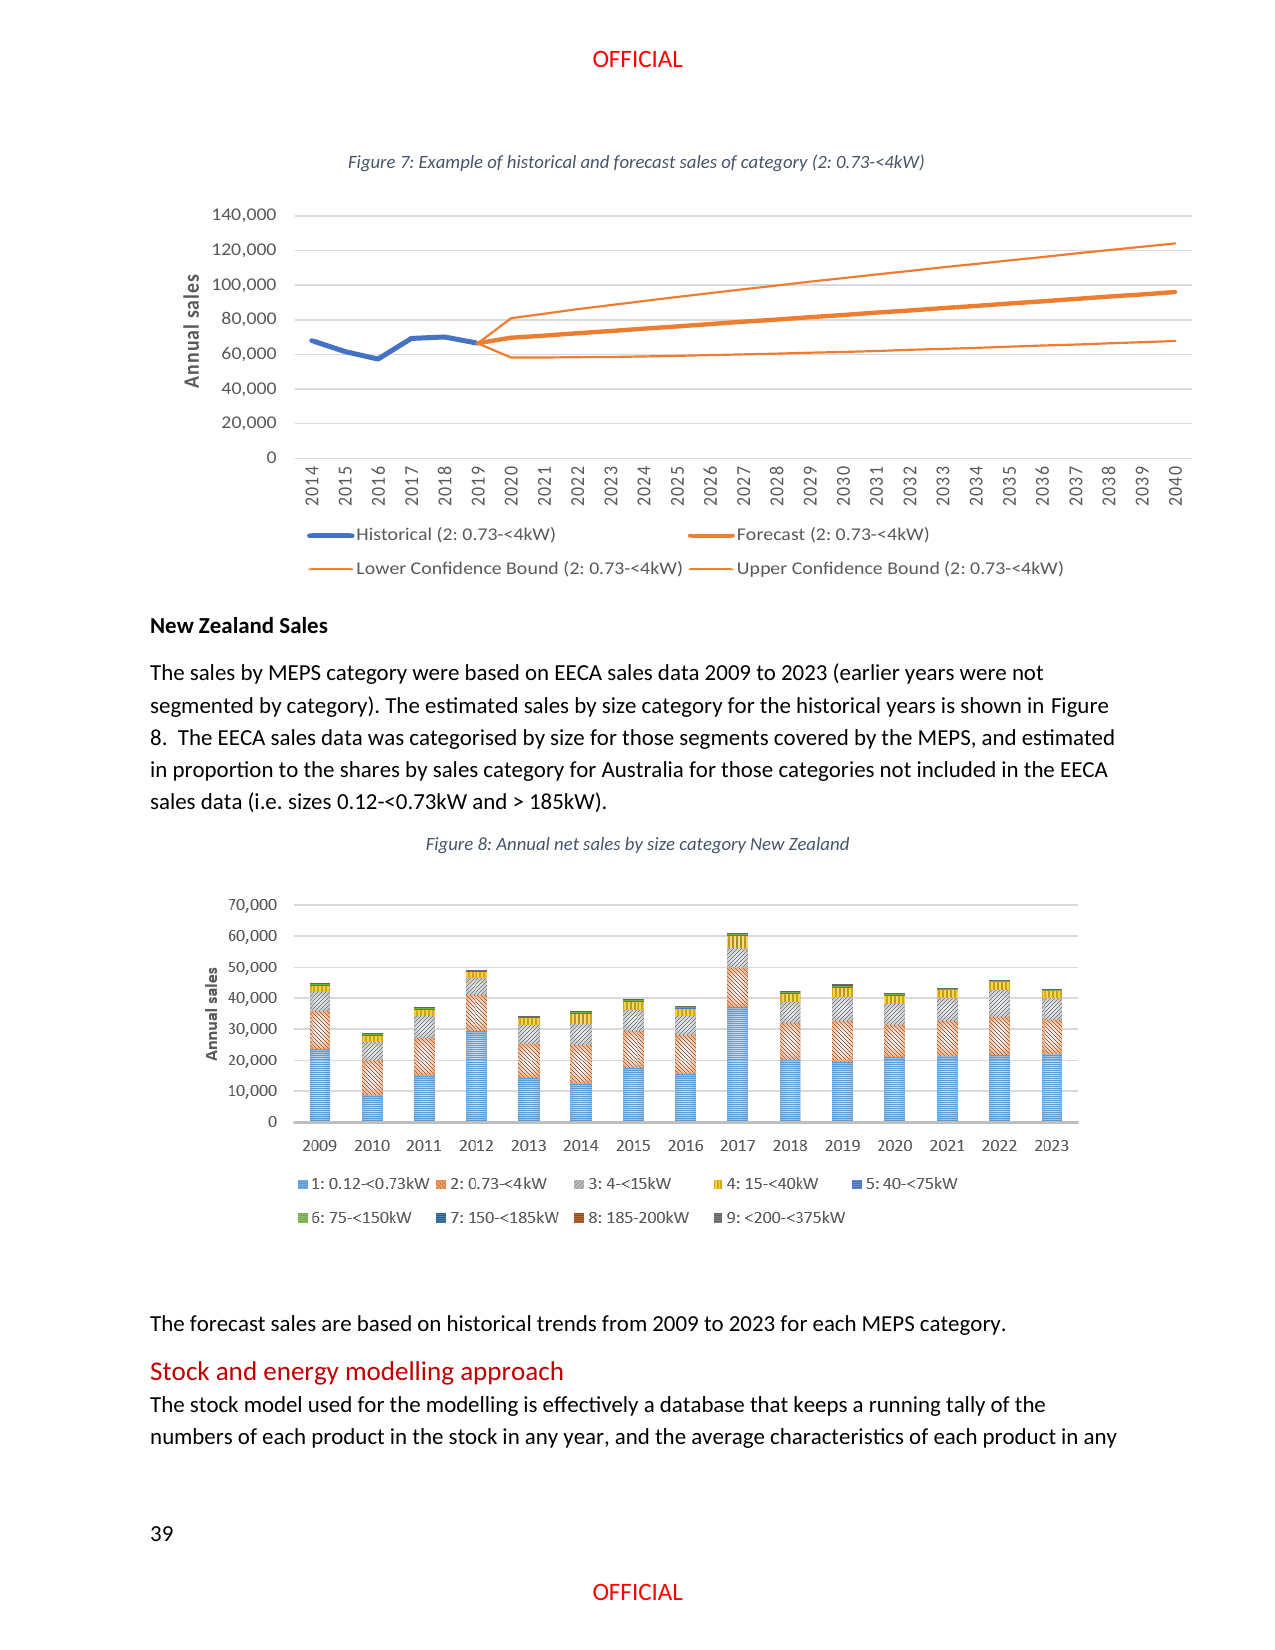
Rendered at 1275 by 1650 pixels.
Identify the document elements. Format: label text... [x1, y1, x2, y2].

text The forecast sales are based on historical trends from 2009 to 2023 for each MEPS category. [150, 1309, 1125, 1337]
picture [150, 875, 1125, 1247]
text New Zealand Sales [150, 612, 1125, 640]
subtitle Stock and energy modelling approach [150, 1354, 1125, 1387]
text Figure 8: Annual net sales by size category New Zealand [150, 832, 1125, 855]
text Figure 7: Example of historical and forecast sales of category (2: 0.73-<4kW) [150, 150, 1125, 173]
text The sales by MEPS category were based on EECA sales data 2009 to 2023 (earlier years were not segmented by category). The estimated sales by size category for the historical years is shown in Figure 8. The EECA sales data was categorised by size for those segments covered by the MEPS, and estimated in proportion to the shares by sales category for Australia for those categories not included in the EECA sales data (i.e. sizes 0.12-<0.73kW and > 185kW). [150, 658, 1125, 815]
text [150, 1390, 1125, 1450]
